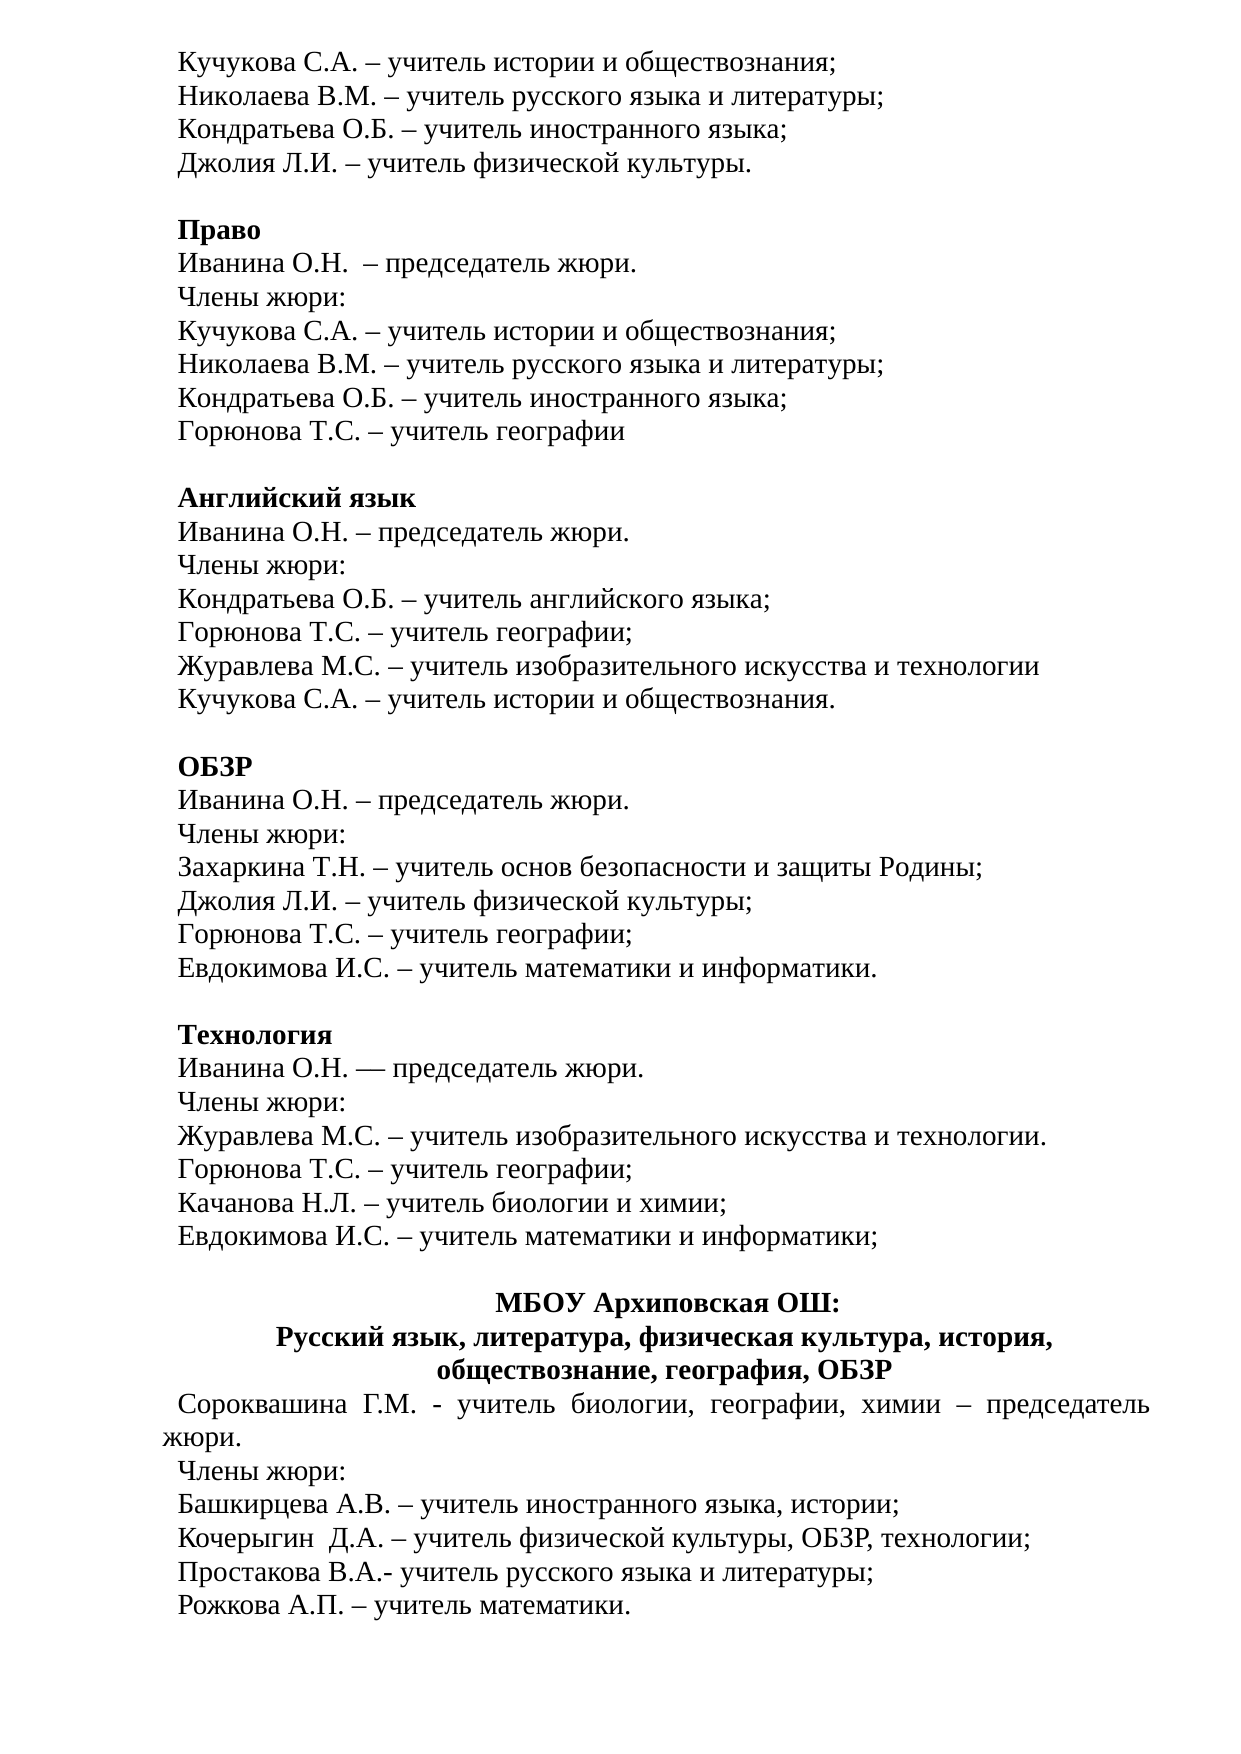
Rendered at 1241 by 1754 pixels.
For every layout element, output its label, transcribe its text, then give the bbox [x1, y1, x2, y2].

text Горюнова Т.С. – учитель географии; [177, 614, 1152, 648]
text Кучукова С.А. – учитель истории и обществознания; [177, 44, 1152, 78]
text Кондратьева О.Б. – учитель иностранного языка; [177, 111, 1152, 145]
text Захаркина Т.Н. – учитель основ безопасности и защиты Родины; [177, 849, 1152, 883]
text Рожкова А.П. – учитель математики. [162, 1587, 1152, 1621]
text ОБЗР [177, 749, 1152, 782]
text Кондратьева О.Б. – учитель иностранного языка; [177, 380, 1152, 413]
text Иванина О.Н. – председатель жюри. [177, 246, 1152, 279]
text Горюнова Т.С. – учитель географии; [177, 916, 1152, 950]
text Башкирцева А.В. – учитель иностранного языка, истории; [162, 1487, 1152, 1520]
text Сороквашина Г.М. - учитель биологии, географии, химии – председатель жюри. [162, 1386, 1152, 1453]
text Члены жюри: [177, 547, 1152, 581]
text Кучукова С.А. – учитель истории и обществознания. [177, 682, 1152, 715]
text Русский язык, литература, физическая культура, история, обществознание, география, ОБЗР [177, 1319, 1152, 1386]
text Члены жюри: [177, 1084, 1152, 1118]
text Члены жюри: [177, 279, 1152, 313]
text Члены жюри: [177, 816, 1152, 849]
text Технология [177, 1017, 1152, 1051]
text Евдокимова И.С. – учитель математики и информатики. [177, 950, 1152, 983]
text Николаева В.М. – учитель русского языка и литературы; [177, 346, 1152, 380]
text МБОУ Архиповская ОШ: [177, 1285, 1152, 1319]
text Английский язык [177, 480, 1152, 514]
text Иванина О.Н. – председатель жюри. [177, 782, 1152, 816]
text Члены жюри: [162, 1453, 1152, 1487]
text Евдокимова И.С. – учитель математики и информатики; [177, 1218, 1152, 1252]
text Кондратьева О.Б. – учитель английского языка; [177, 581, 1152, 614]
text Журавлева М.С. – учитель изобразительного искусства и технологии [177, 648, 1152, 682]
text Кучукова С.А. – учитель истории и обществознания; [177, 313, 1152, 346]
text Иванина О.Н. –– председатель жюри. [177, 1051, 1152, 1084]
text Иванина О.Н. – председатель жюри. [177, 514, 1152, 547]
text Николаева В.М. – учитель русского языка и литературы; [177, 78, 1152, 111]
text Джолия Л.И. – учитель физической культуры; [177, 883, 1152, 916]
text Горюнова Т.С. – учитель географии [177, 413, 1152, 447]
text Право [177, 212, 1152, 246]
text Журавлева М.С. – учитель изобразительного искусства и технологии. [177, 1118, 1152, 1151]
text Джолия Л.И. – учитель физической культуры. [177, 145, 1152, 178]
text Простакова В.А.- учитель русского языка и литературы; [162, 1554, 1152, 1587]
text Кочерыгин Д.А. – учитель физической культуры, ОБЗР, технологии; [162, 1520, 1152, 1554]
text Горюнова Т.С. – учитель географии; [177, 1151, 1152, 1185]
text Качанова Н.Л. – учитель биологии и химии; [177, 1185, 1152, 1218]
